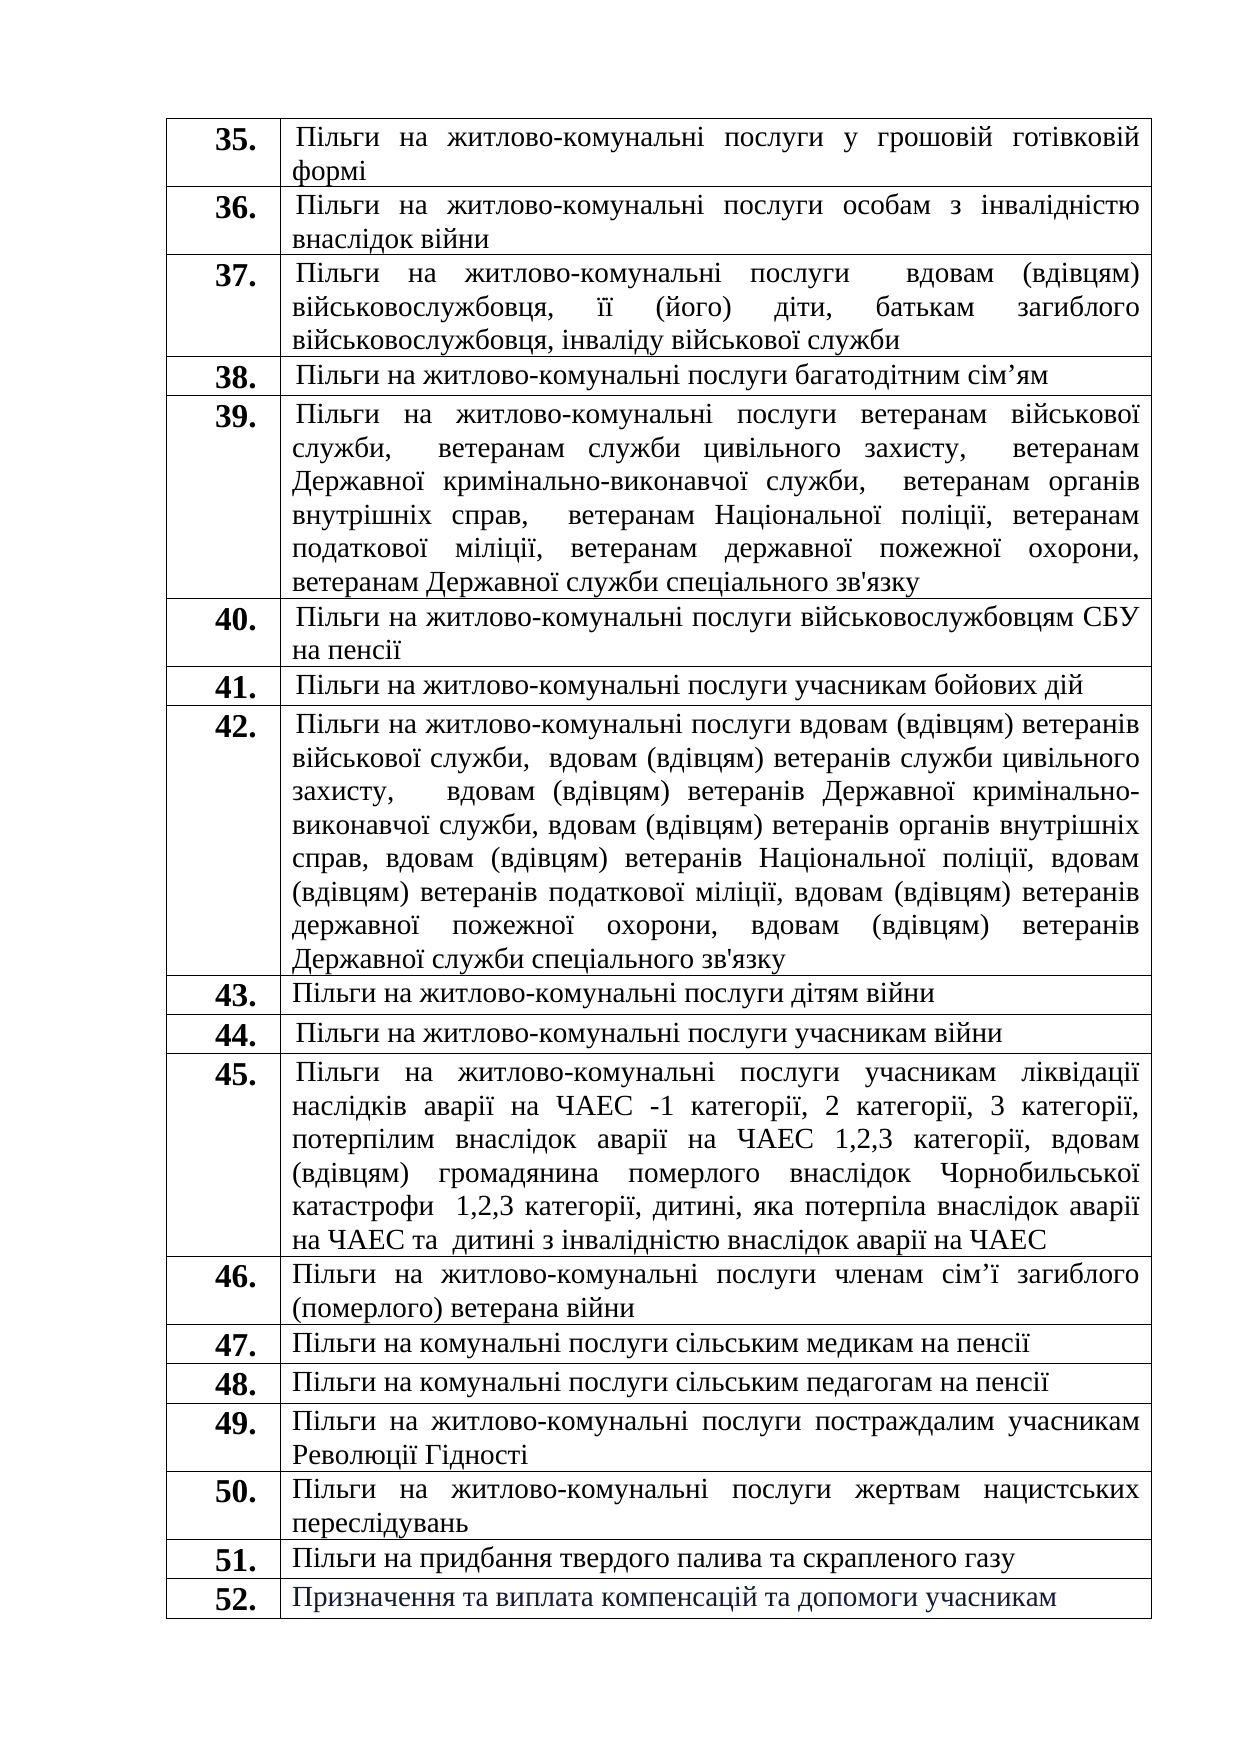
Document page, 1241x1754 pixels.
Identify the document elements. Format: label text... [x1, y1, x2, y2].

table_cell [167, 599, 280, 666]
table_cell Пільги на житлово-комунальні послуги дітям війни [281, 976, 1151, 1014]
table_cell [167, 1325, 280, 1363]
table_cell Пільги на житлово-комунальні послуги учасникам ліквідації наслідків аварії на ЧАЕС -1 категорії, 2 категорії, 3 категорії, потерпілим внаслідок аварії на ЧАЕС 1,2,3 категорії, вдовам (вдівцям) громадянина померлого внаслідок Чорнобильської катастрофи 1,2,3 категорії, дитині, яка потерпіла внаслідок аварії на ЧАЕС та дитині з інвалідністю внаслідок аварії на ЧАЕС [281, 1054, 1151, 1256]
table_cell [167, 976, 280, 1014]
table_cell Пільги на житлово-комунальні послуги військовослужбовцям СБУ на пенсії [281, 599, 1151, 666]
table_cell [167, 1540, 280, 1578]
table_cell Пільги на житлово-комунальні послуги вдовам (вдівцям) ветеранів військової служби, вдовам (вдівцям) ветеранів служби цивільного захисту, вдовам (вдівцям) ветеранів Державної кримінально-виконавчої служби, вдовам (вдівцям) ветеранів органів внутрішніх справ, вдовам (вдівцям) ветеранів Національної поліції, вдовам (вдівцям) ветеранів податкової міліції, вдовам (вдівцям) ветеранів державної пожежної охорони, вдовам (вдівцям) ветеранів Державної служби спеціального зв'язку [281, 706, 1151, 974]
table_cell Пільги на комунальні послуги сільським педагогам на пенсії [281, 1364, 1151, 1402]
table_cell [167, 1579, 280, 1617]
table_cell Пільги на житлово-комунальні послуги ветеранам військової служби, ветеранам служби цивільного захисту, ветеранам Державної кримінально-виконавчої служби, ветеранам органів внутрішніх справ, ветеранам Національної поліції, ветеранам податкової міліції, ветеранам державної пожежної охорони, ветеранам Державної служби спеціального зв'язку [281, 396, 1151, 598]
table_cell Пільги на житлово-комунальні послуги особам з інвалідністю внаслідок війни [281, 187, 1151, 254]
table_cell [167, 119, 280, 186]
table_cell Пільги на житлово-комунальні послуги жертвам нацистських переслідувань [281, 1472, 1151, 1539]
table_cell [167, 1054, 280, 1256]
table_cell Пільги на житлово-комунальні послуги вдовам (вдівцям) військовослужбовця, її (його) діти, батькам загиблого військовослужбовця, інваліду військової служби [281, 255, 1151, 356]
table_cell Пільги на житлово-комунальні послуги членам сім’ї загиблого (померлого) ветерана війни [281, 1257, 1151, 1324]
table_cell [167, 1404, 280, 1471]
table_cell [167, 1364, 280, 1402]
table_cell [167, 396, 280, 598]
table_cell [281, 1579, 1151, 1617]
table_cell Пільги на житлово-комунальні послуги постраждалим учасникам Революції Гідності [281, 1404, 1151, 1471]
table_cell Пільги на житлово-комунальні послуги учасникам бойових дій [281, 667, 1151, 705]
table_cell [167, 1015, 280, 1053]
table_cell [167, 1257, 280, 1324]
table_cell Пільги на комунальні послуги сільським медикам на пенсії [281, 1325, 1151, 1363]
table_cell Пільги на придбання твердого палива та скрапленого газу [281, 1540, 1151, 1578]
table_cell [167, 667, 280, 705]
table_cell Пільги на житлово-комунальні послуги учасникам війни [281, 1015, 1151, 1053]
table_cell [167, 357, 280, 395]
table_cell Пільги на житлово-комунальні послуги у грошовій готівковій формі [281, 119, 1151, 186]
table_cell [167, 1472, 280, 1539]
table_cell [167, 706, 280, 974]
table_cell [167, 187, 280, 254]
table_cell [167, 255, 280, 356]
table_cell Пільги на житлово-комунальні послуги багатодітним сім’ям [281, 357, 1151, 395]
